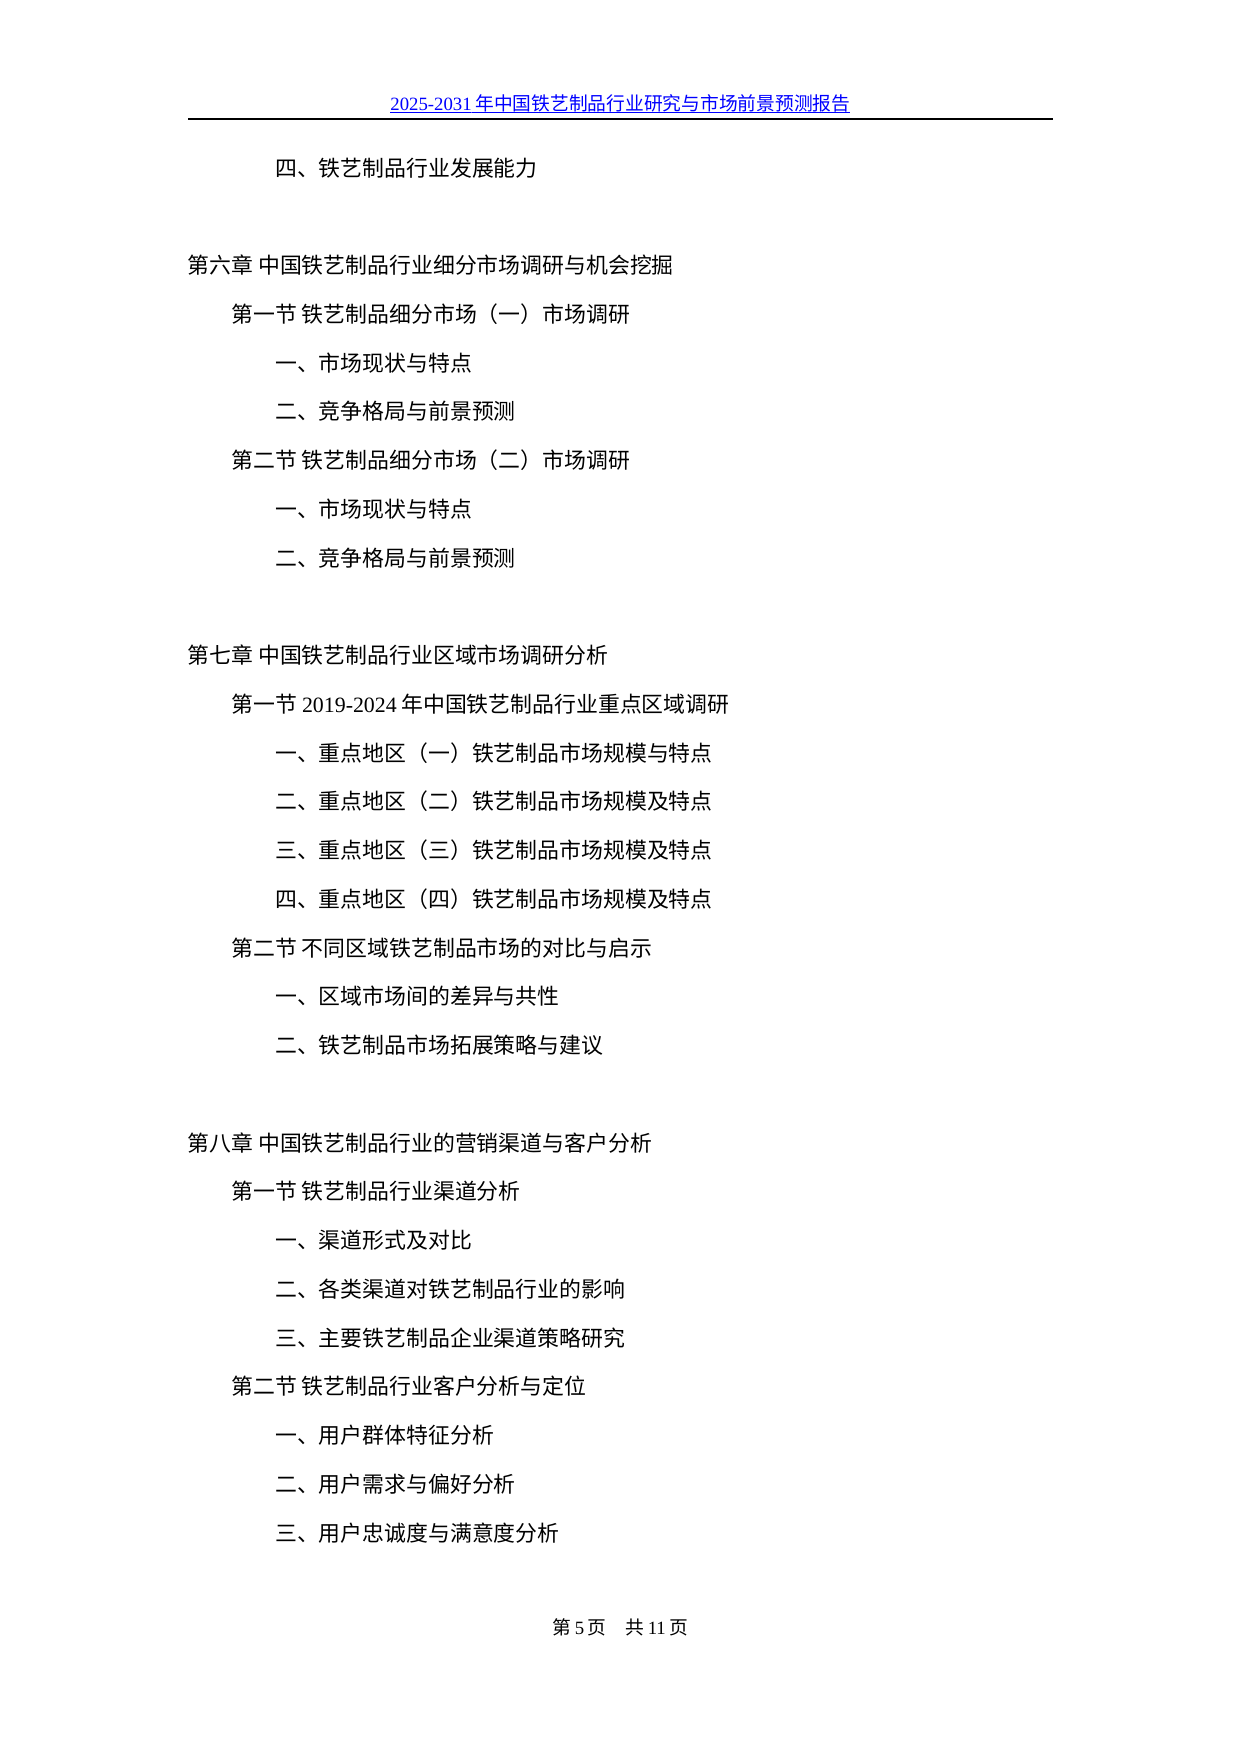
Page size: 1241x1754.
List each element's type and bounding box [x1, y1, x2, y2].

text [187, 150, 1053, 1548]
